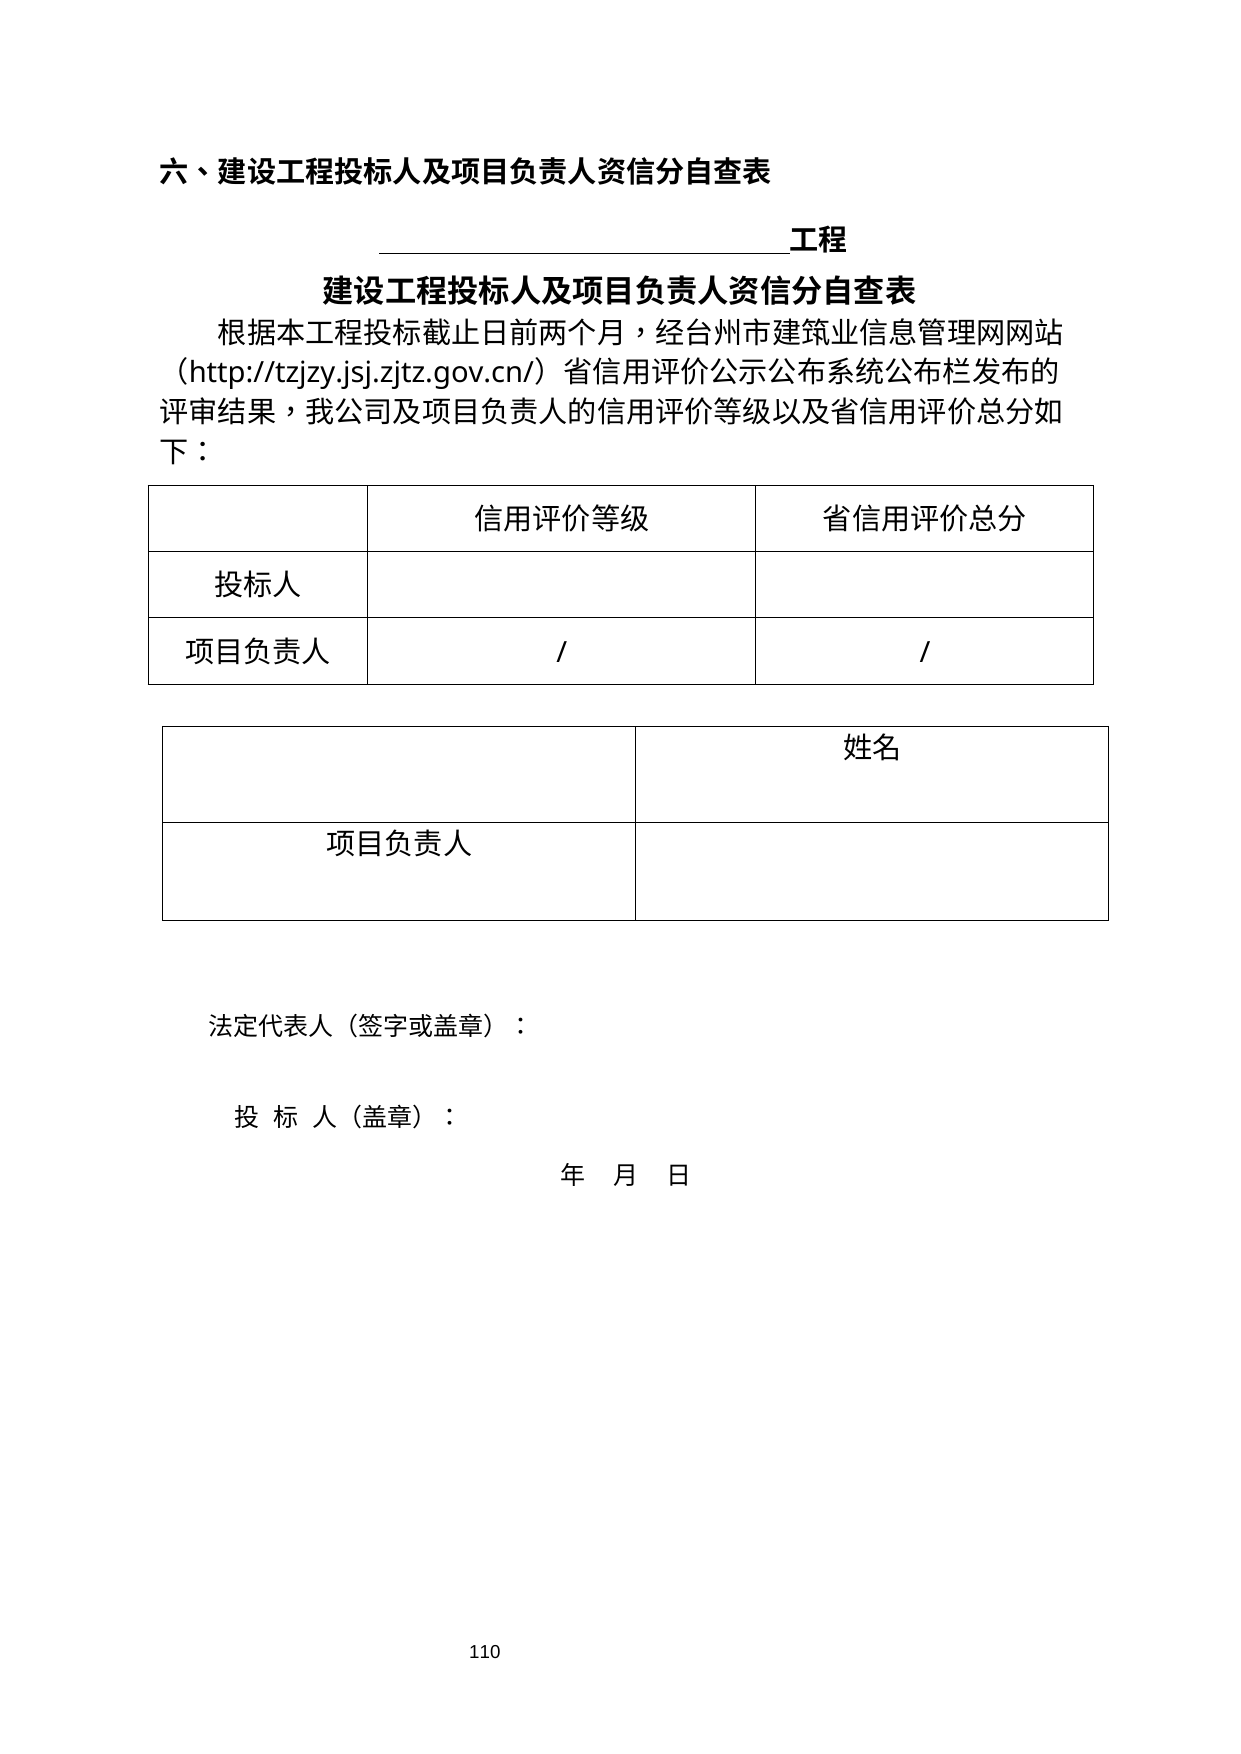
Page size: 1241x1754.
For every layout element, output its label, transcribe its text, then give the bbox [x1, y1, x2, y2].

table_cell 项目负责人 [163, 823, 635, 920]
text 根据本工程投标截止日前两个月，经台州市建筑业信息管理网网站（http://tzjzy.jsj.zjtz.gov.cn/）省信用评价公示公布系统公布栏发布的评审结果，我公司及项目负责人的信用评价等级以及省信用评价总分如下： [159, 312, 1079, 471]
table_header [163, 727, 635, 822]
table_cell / [756, 618, 1093, 684]
table_cell [636, 823, 1108, 920]
table_cell [756, 552, 1093, 617]
text 年 月 日 [159, 1161, 1079, 1189]
table_header 姓名 [636, 727, 1108, 822]
table_header [149, 486, 367, 551]
text 六、建设工程投标人及项目负责人资信分自查表 [159, 149, 1079, 191]
table_cell / [368, 618, 755, 684]
text 投 标 人（盖章）： [159, 1103, 1079, 1132]
table_cell 项目负责人 [149, 618, 367, 684]
table_cell 投标人 [149, 552, 367, 617]
table_header 信用评价等级 [368, 486, 755, 551]
text 工程 [379, 220, 1079, 259]
text 建设工程投标人及项目负责人资信分自查表 [159, 269, 1079, 312]
text 法定代表人（签字或盖章）： [159, 1009, 1079, 1043]
table_header 省信用评价总分 [756, 486, 1093, 551]
table_cell [368, 552, 755, 617]
